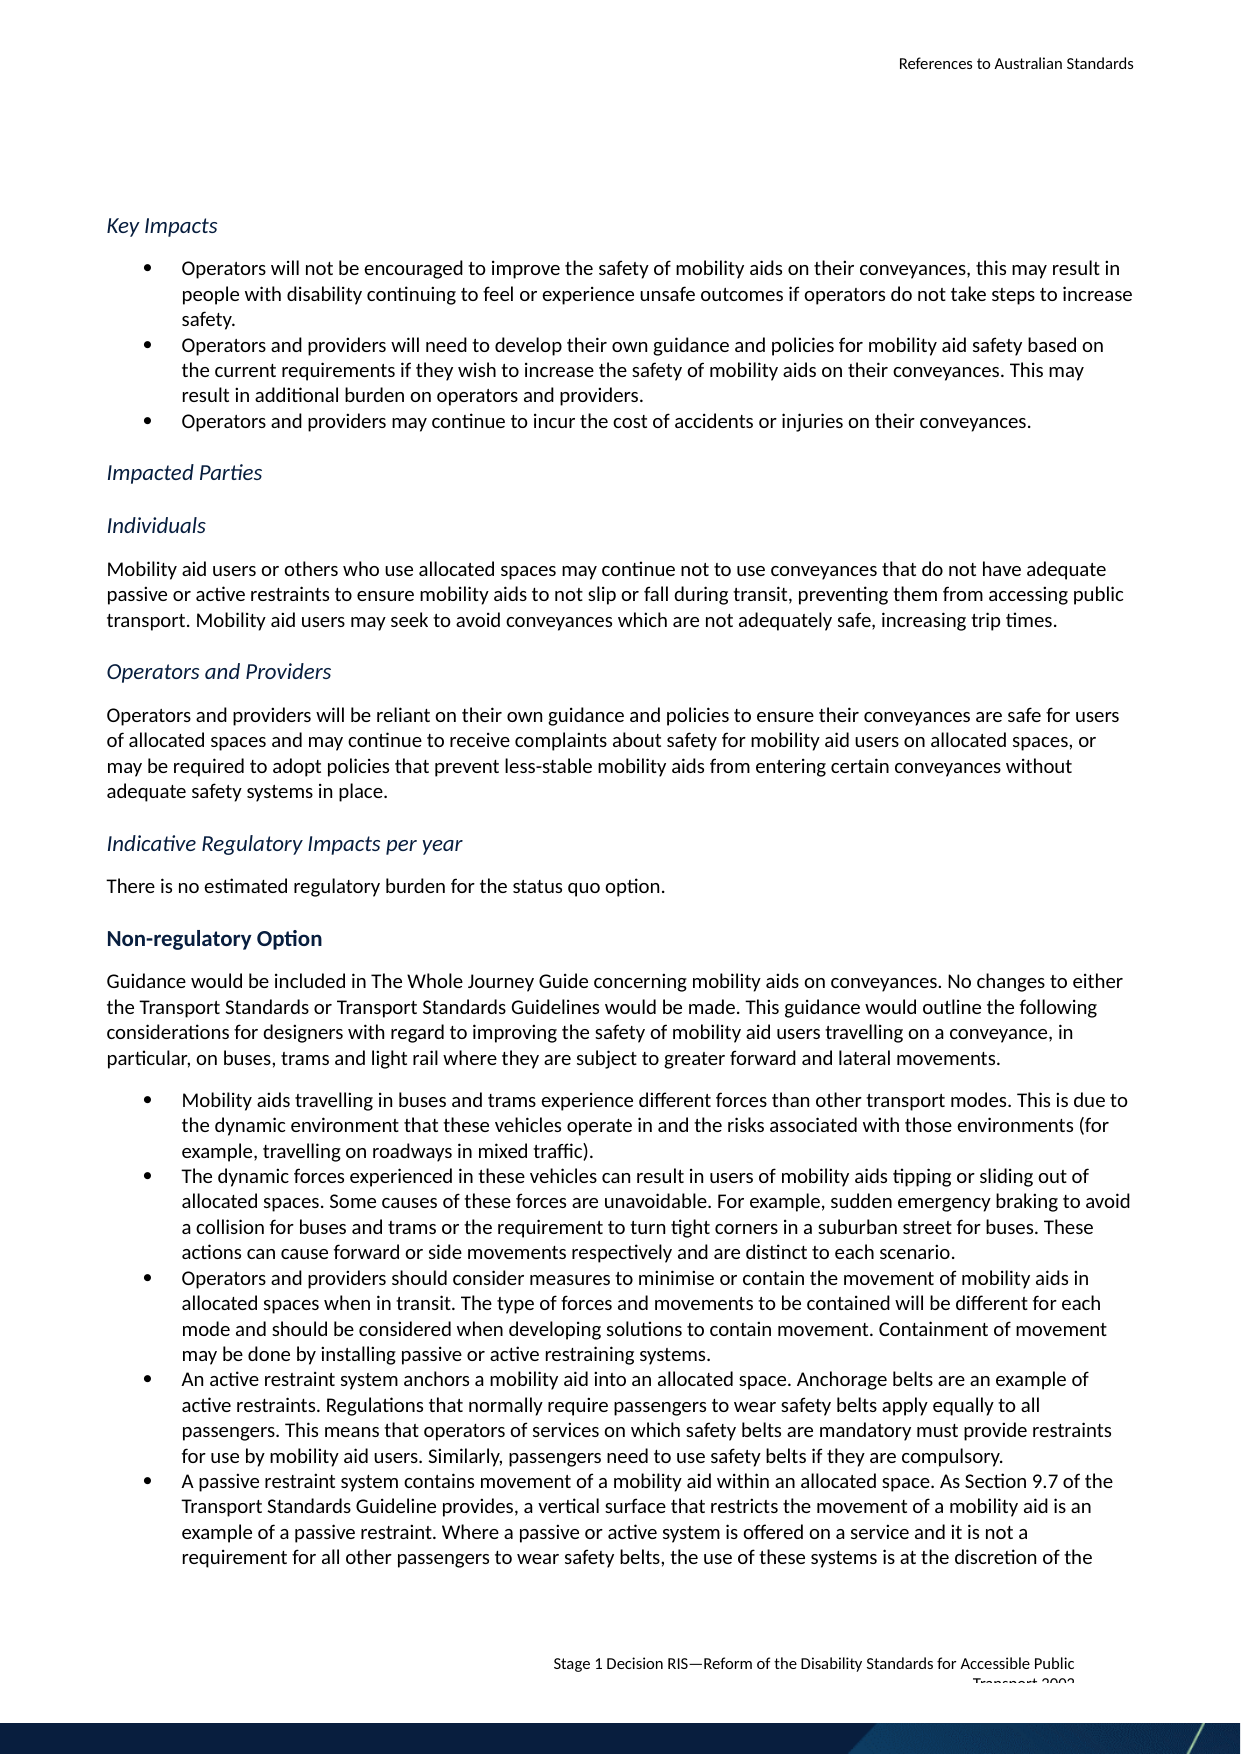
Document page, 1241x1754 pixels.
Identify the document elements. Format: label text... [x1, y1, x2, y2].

subtitle Impacted Parties [106, 458, 1134, 487]
text Operators and providers will be reliant on their own guidance and policies to ensure their conveyances are safe for users of allocated spaces and may continue to receive complaints about safety for mobility aid users on allocated spaces, or may be required to adopt policies that prevent less-stable mobility aids from entering certain conveyances without adequate safety systems in place. [106, 702, 1134, 804]
text Guidance would be included in The Whole Journey Guide concerning mobility aids on conveyances. No changes to either the Transport Standards or Transport Standards Guidelines would be made. This guidance would outline the following considerations for designers with regard to improving the safety of mobility aid users travelling on a conveyance, in particular, on buses, trams and light rail where they are subject to greater forward and lateral movements. [106, 969, 1134, 1070]
subtitle Non-regulatory Option [106, 924, 1134, 952]
list Operators and providers should consider measures to minimise or contain the movement of mobility aids in allocated spaces when in transit. The type of forces and movements to be contained will be different for each mode and should be considered when developing solutions to contain movement. Containment of movement may be done by installing passive or active restraining systems. [144, 1265, 1134, 1367]
subtitle Indicative Regulatory Impacts per year [106, 829, 1134, 857]
picture [0, 1723, 1241, 1754]
subtitle Key Impacts [106, 211, 1134, 239]
text Mobility aid users or others who use allocated spaces may continue not to use conveyances that do not have adequate passive or active restraints to ensure mobility aids to not slip or fall during transit, preventing them from accessing public transport. Mobility aid users may seek to avoid conveyances which are not adequately safe, increasing trip times. [106, 556, 1134, 632]
text There is no estimated regulatory burden for the status quo option. [106, 873, 1134, 899]
list Operators will not be encouraged to improve the safety of mobility aids on their conveyances, this may result in people with disability continuing to feel or experience unsafe outcomes if operators do not take steps to increase safety. [144, 256, 1134, 332]
subtitle Individuals [106, 512, 1134, 539]
list Operators and providers may continue to incur the cost of accidents or injuries on their conveyances. [144, 408, 1134, 433]
list Mobility aids travelling in buses and trams experience different forces than other transport modes. This is due to the dynamic environment that these vehicles operate in and the risks associated with those environments (for example, travelling on roadways in mixed traffic). [144, 1087, 1134, 1163]
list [144, 1468, 1134, 1570]
subtitle Operators and Providers [106, 657, 1134, 686]
list Operators and providers will need to develop their own guidance and policies for mobility aid safety based on the current requirements if they wish to increase the safety of mobility aids on their conveyances. This may result in additional burden on operators and providers. [144, 332, 1134, 408]
list The dynamic forces experienced in these vehicles can result in users of mobility aids tipping or sliding out of allocated spaces. Some causes of these forces are unavoidable. For example, sudden emergency braking to avoid a collision for buses and trams or the requirement to turn tight corners in a suburban street for buses. These actions can cause forward or side movements respectively and are distinct to each scenario. [144, 1163, 1134, 1265]
list An active restraint system anchors a mobility aid into an allocated space. Anchorage belts are an example of active restraints. Regulations that normally require passengers to wear safety belts apply equally to all passengers. This means that operators of services on which safety belts are mandatory must provide restraints for use by mobility aid users. Similarly, passengers need to use safety belts if they are compulsory. [144, 1367, 1134, 1468]
